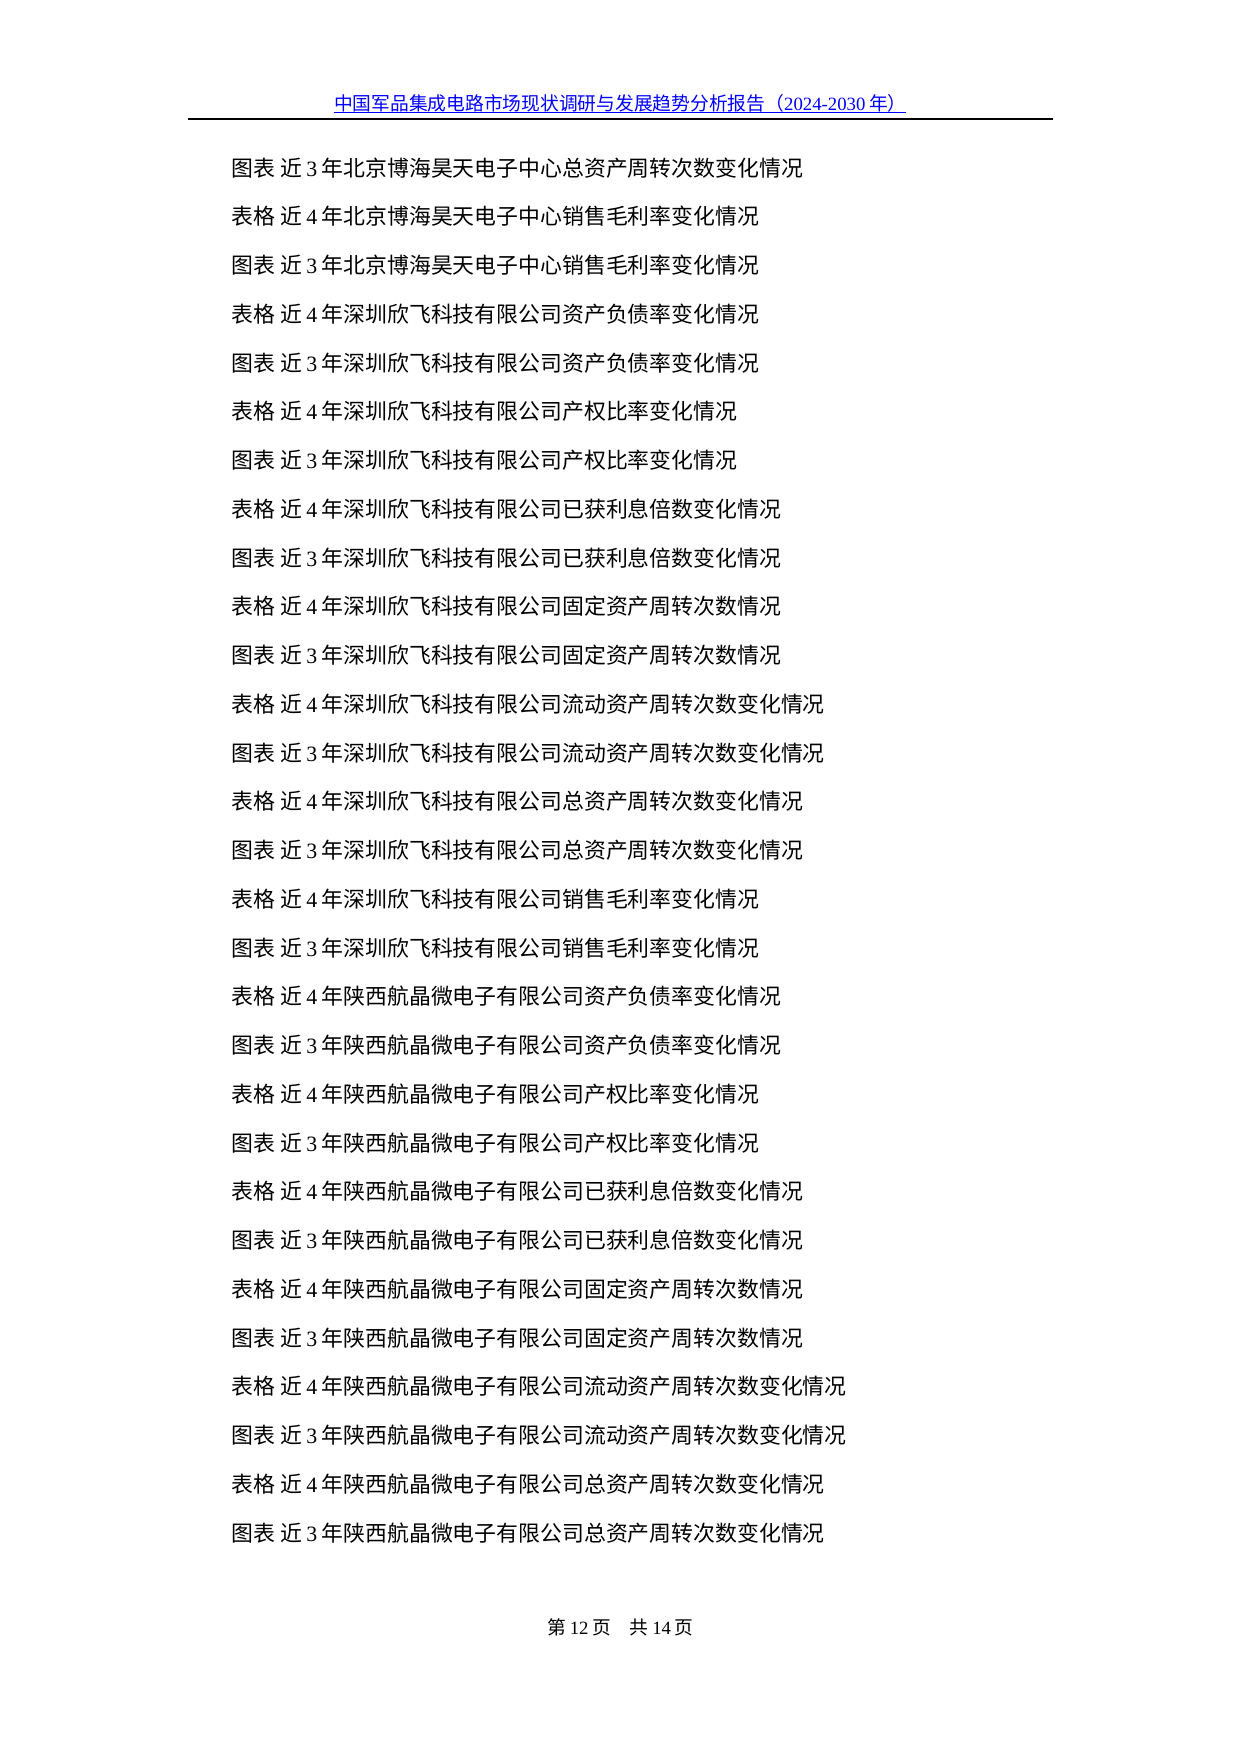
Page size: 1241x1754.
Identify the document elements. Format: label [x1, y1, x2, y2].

text [187, 150, 1053, 1548]
